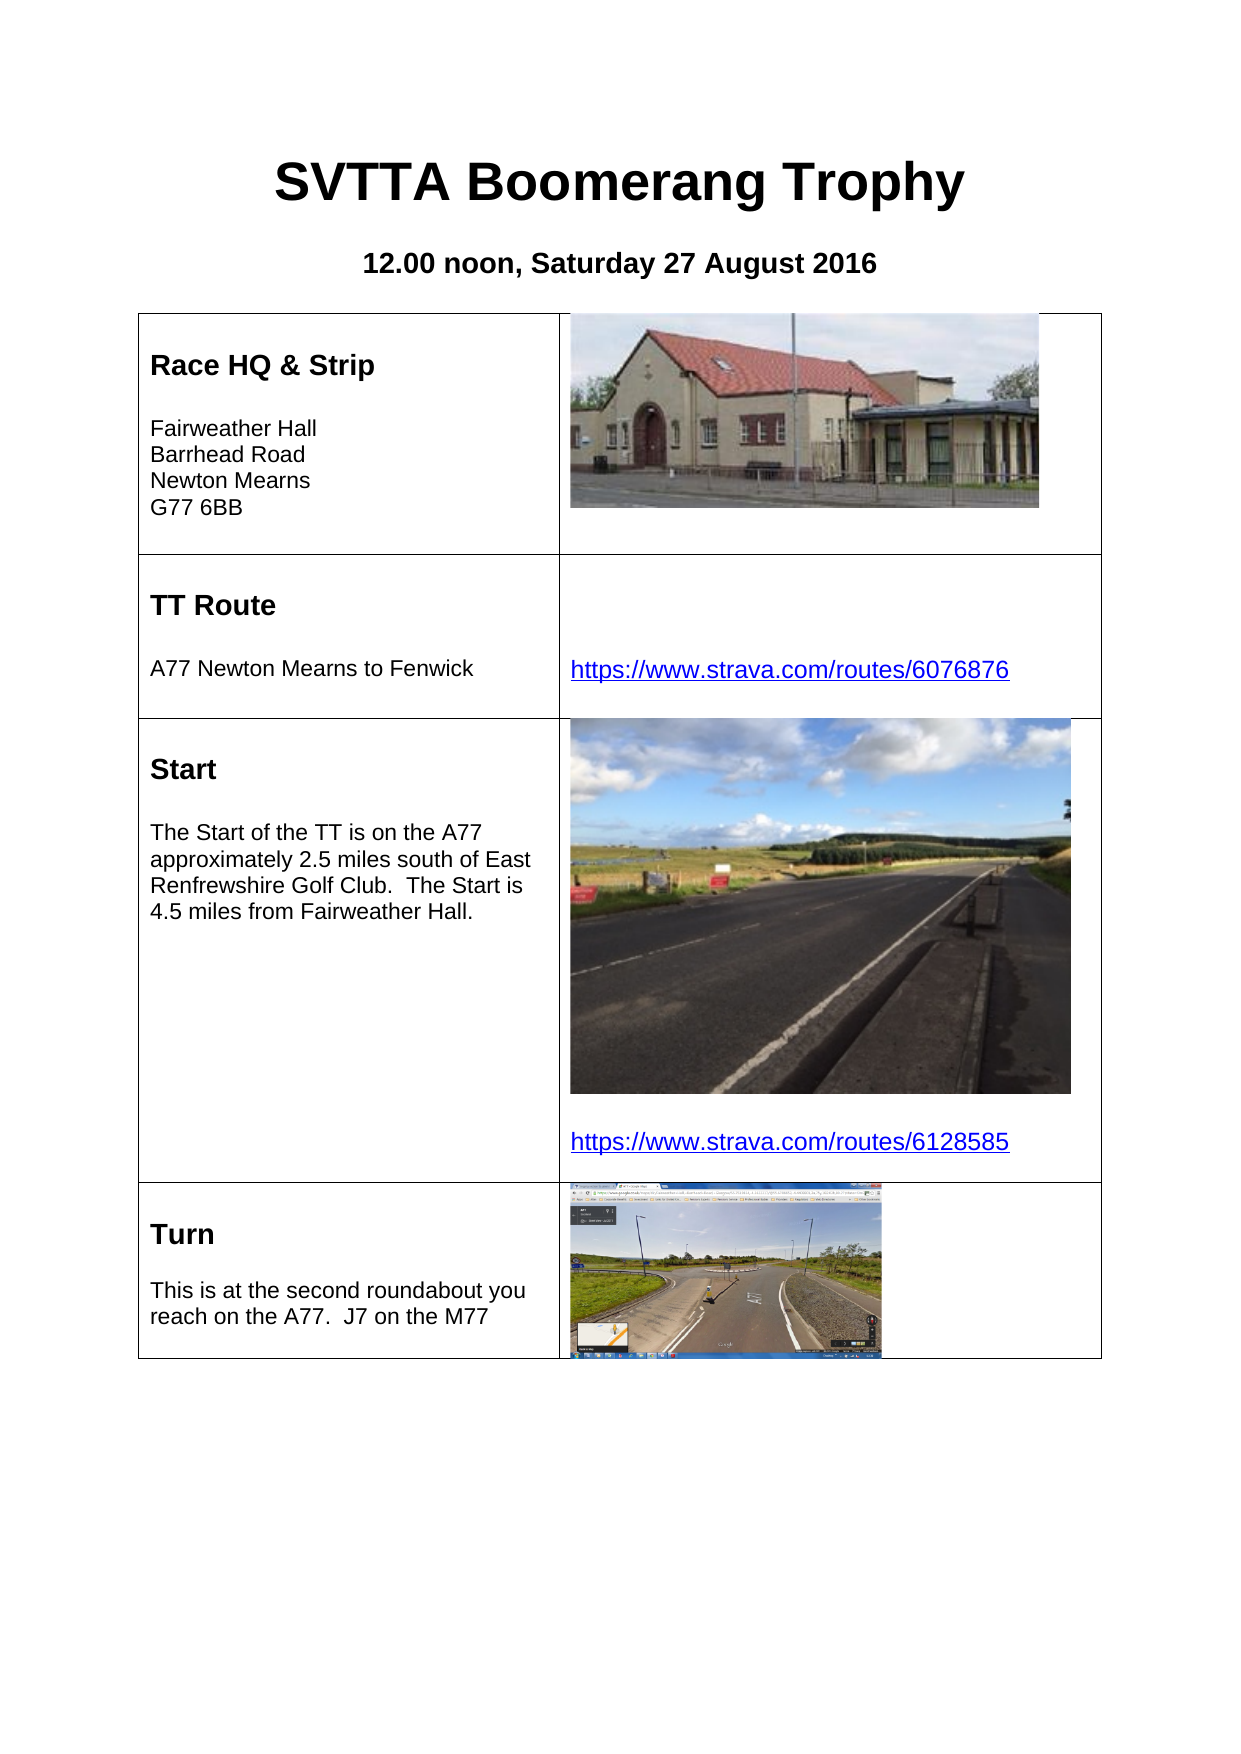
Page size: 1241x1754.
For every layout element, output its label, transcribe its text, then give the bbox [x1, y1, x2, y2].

text SVTTA Boomerang Trophy [150, 150, 1090, 212]
text 12.00 noon, Saturday 27 August 2016 [150, 246, 1090, 279]
table_cell Turn This is at the second roundabout you reach on the A77. J7 on the M77 [139, 1183, 559, 1358]
table_header [560, 314, 1101, 553]
picture [570, 718, 1071, 1094]
table_cell [882, 1183, 1101, 1358]
picture [570, 1183, 882, 1359]
picture [570, 313, 1040, 508]
table_header Race HQ & Strip Fairweather Hall Barrhead Road Newton Mearns G77 6BB [139, 314, 559, 553]
table_cell https://www.strava.com/routes/6076876 [560, 555, 1101, 717]
table_cell Start The Start of the TT is on the A77 approximately 2.5 miles south of East Renfrewshire Golf Club. The Start is 4.5 miles from Fairweather Hall. [139, 719, 559, 1182]
table_cell https://www.strava.com/routes/6128585 [560, 719, 1101, 1182]
table_cell [560, 1183, 570, 1358]
table_cell TT Route A77 Newton Mearns to Fenwick [139, 555, 559, 717]
